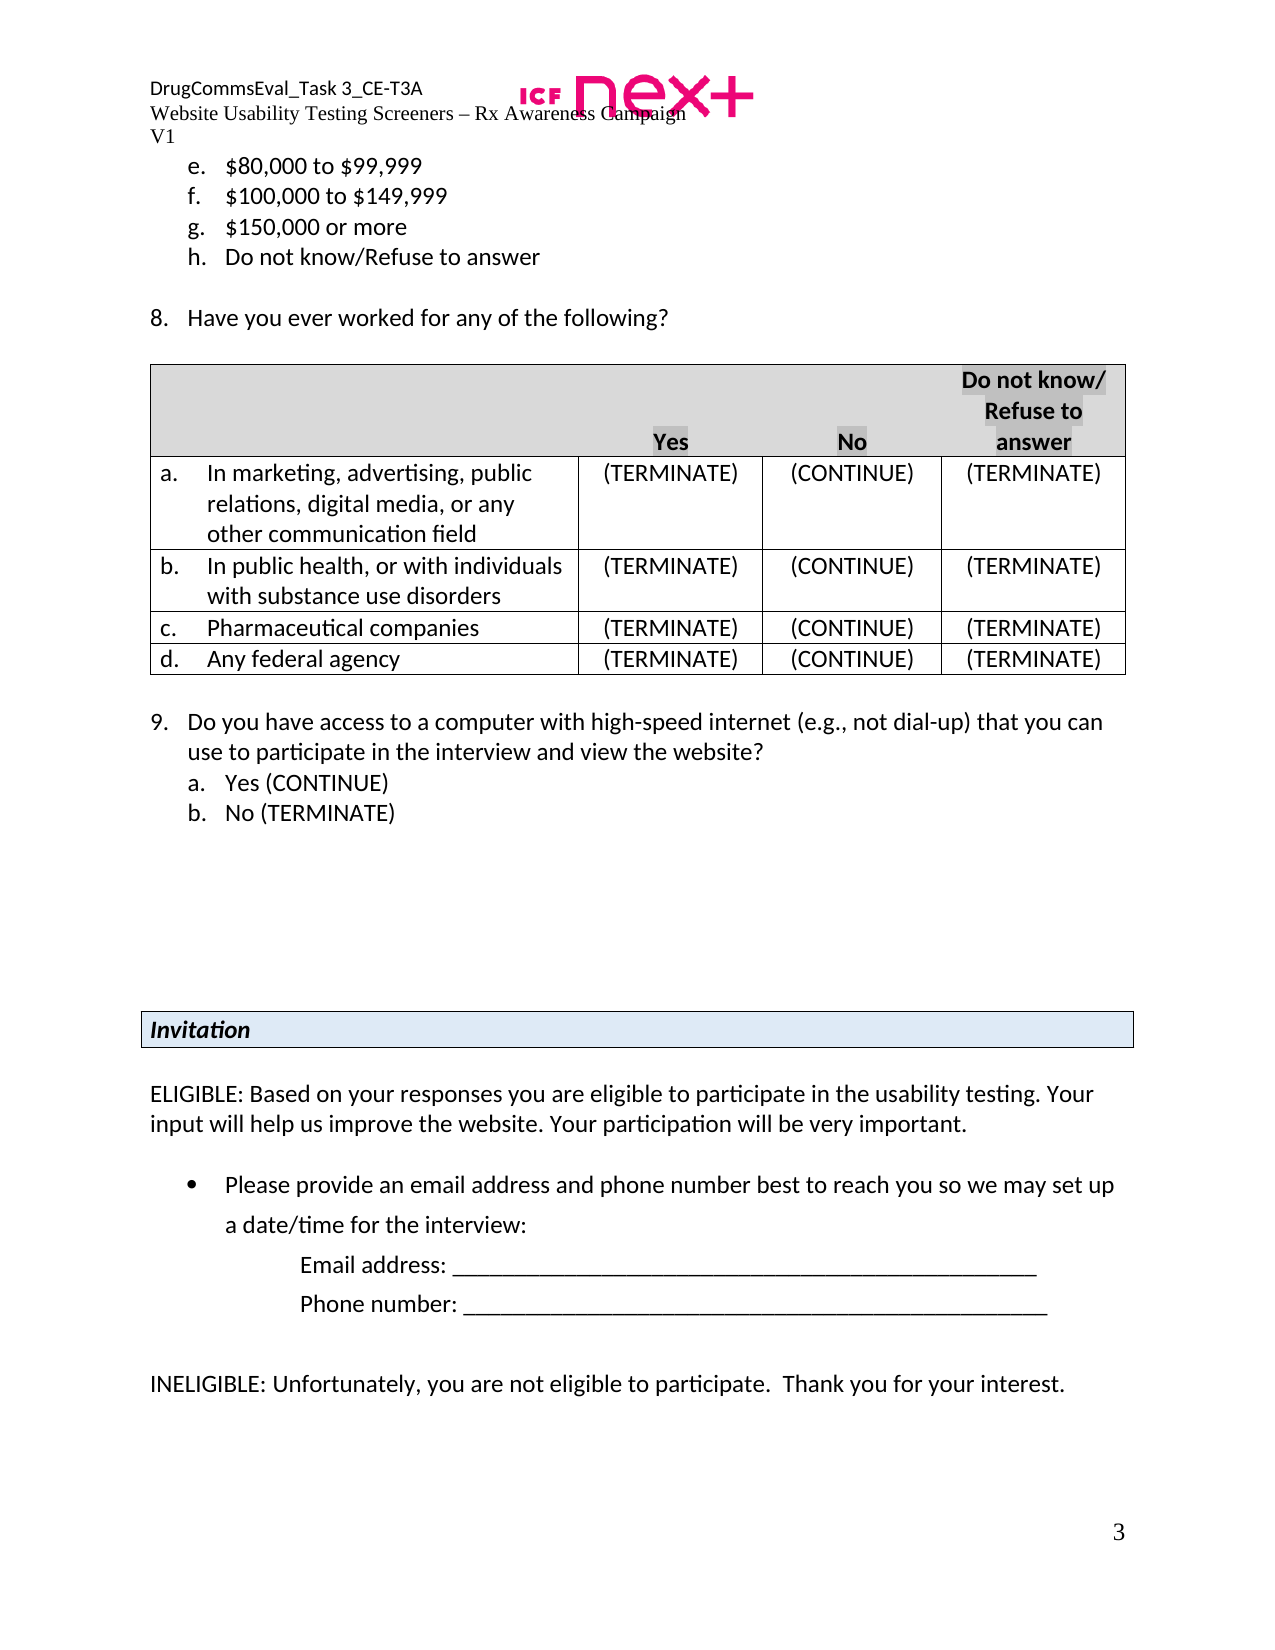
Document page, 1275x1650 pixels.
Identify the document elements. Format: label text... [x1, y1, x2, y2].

list Have you ever worked for any of the following? [150, 303, 1125, 333]
table_cell (CONTINUE) [763, 550, 941, 611]
list $80,000 to $99,999 [187, 150, 1125, 181]
table_cell In marketing, advertising, public relations, digital media, or any other communication field [151, 457, 578, 549]
picture [516, 70, 759, 135]
table_cell (CONTINUE) [763, 457, 941, 549]
table_cell (TERMINATE) [942, 612, 1125, 642]
table_cell (TERMINATE) [942, 457, 1125, 549]
list Yes (CONTINUE) [187, 767, 1125, 797]
table_cell (TERMINATE) [579, 612, 762, 642]
subtitle Invitation [142, 1012, 1133, 1047]
list No (TERMINATE) [187, 797, 1125, 828]
text ELIGIBLE: Based on your responses you are eligible to participate in the usability testing. Your input will help us improve the website. Your participation will be very important. [150, 1078, 1125, 1139]
table_header Do not know/ Refuse to answer [942, 365, 996, 456]
table_header [151, 365, 579, 456]
table_cell (CONTINUE) [763, 644, 941, 674]
table_cell (TERMINATE) [579, 550, 762, 611]
list $100,000 to $149,999 [187, 181, 1125, 211]
table_header Yes [579, 365, 763, 456]
table_cell (TERMINATE) [942, 644, 1125, 674]
list $150,000 or more [187, 211, 1125, 242]
list Please provide an email address and phone number best to reach you so we may set up a date/time for the interview: [187, 1170, 1125, 1240]
table_cell (TERMINATE) [579, 644, 762, 674]
list Do you have access to a computer with high-speed internet (e.g., not dial-up) that you can use to participate in the interview and view the website? [150, 706, 1125, 767]
table_header No [763, 365, 942, 456]
table_header Do not know/ Refuse to answer [1072, 365, 1125, 456]
list Email address: _______________________________________________ [225, 1249, 1125, 1279]
table_cell (TERMINATE) [579, 457, 762, 549]
table_cell Any federal agency [151, 644, 578, 674]
text Phone number: _______________________________________________ [150, 1288, 1125, 1319]
table_cell Pharmaceutical companies [151, 612, 578, 642]
table_cell (TERMINATE) [942, 550, 1125, 611]
table_cell (CONTINUE) [763, 612, 941, 642]
list Do not know/Refuse to answer [187, 242, 1125, 272]
table_cell In public health, or with individuals with substance use disorders [151, 550, 578, 611]
text INELIGIBLE: Unfortunately, you are not eligible to participate. Thank you for your interest. [150, 1368, 1125, 1399]
